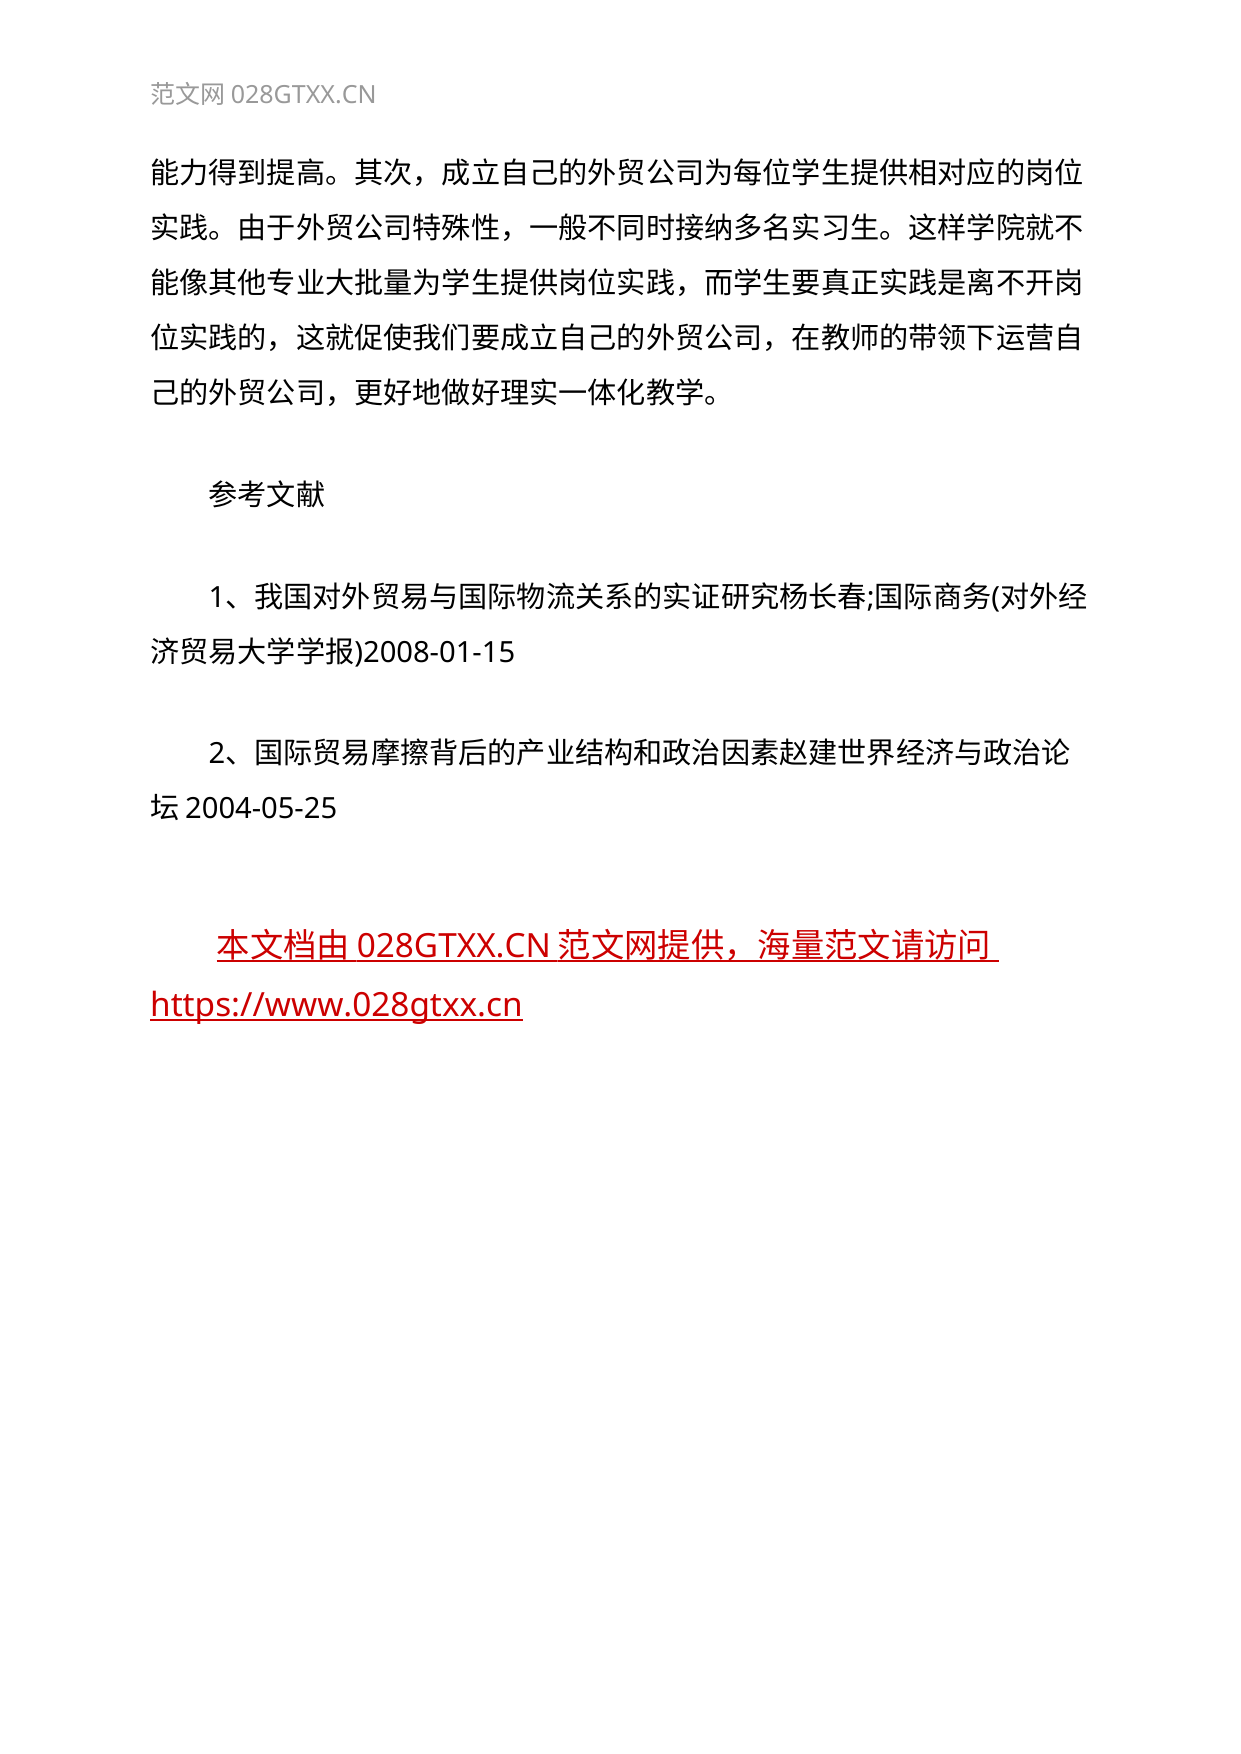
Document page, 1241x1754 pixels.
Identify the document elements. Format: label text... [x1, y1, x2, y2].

text 1、我国对外贸易与国际物流关系的实证研究杨长春;国际商务(对外经济贸易大学学报)2008-01-15 [150, 573, 1090, 671]
text 参考文献 [150, 471, 1090, 514]
text 2、国际贸易摩擦背后的产业结构和政治因素赵建世界经济与政治论坛2004-05-25 [150, 730, 1090, 827]
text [150, 150, 1090, 412]
text 本文档由028GTXX.CN范文网提供，海量范文请访问 https://www.028gtxx.cn [150, 918, 1090, 1026]
